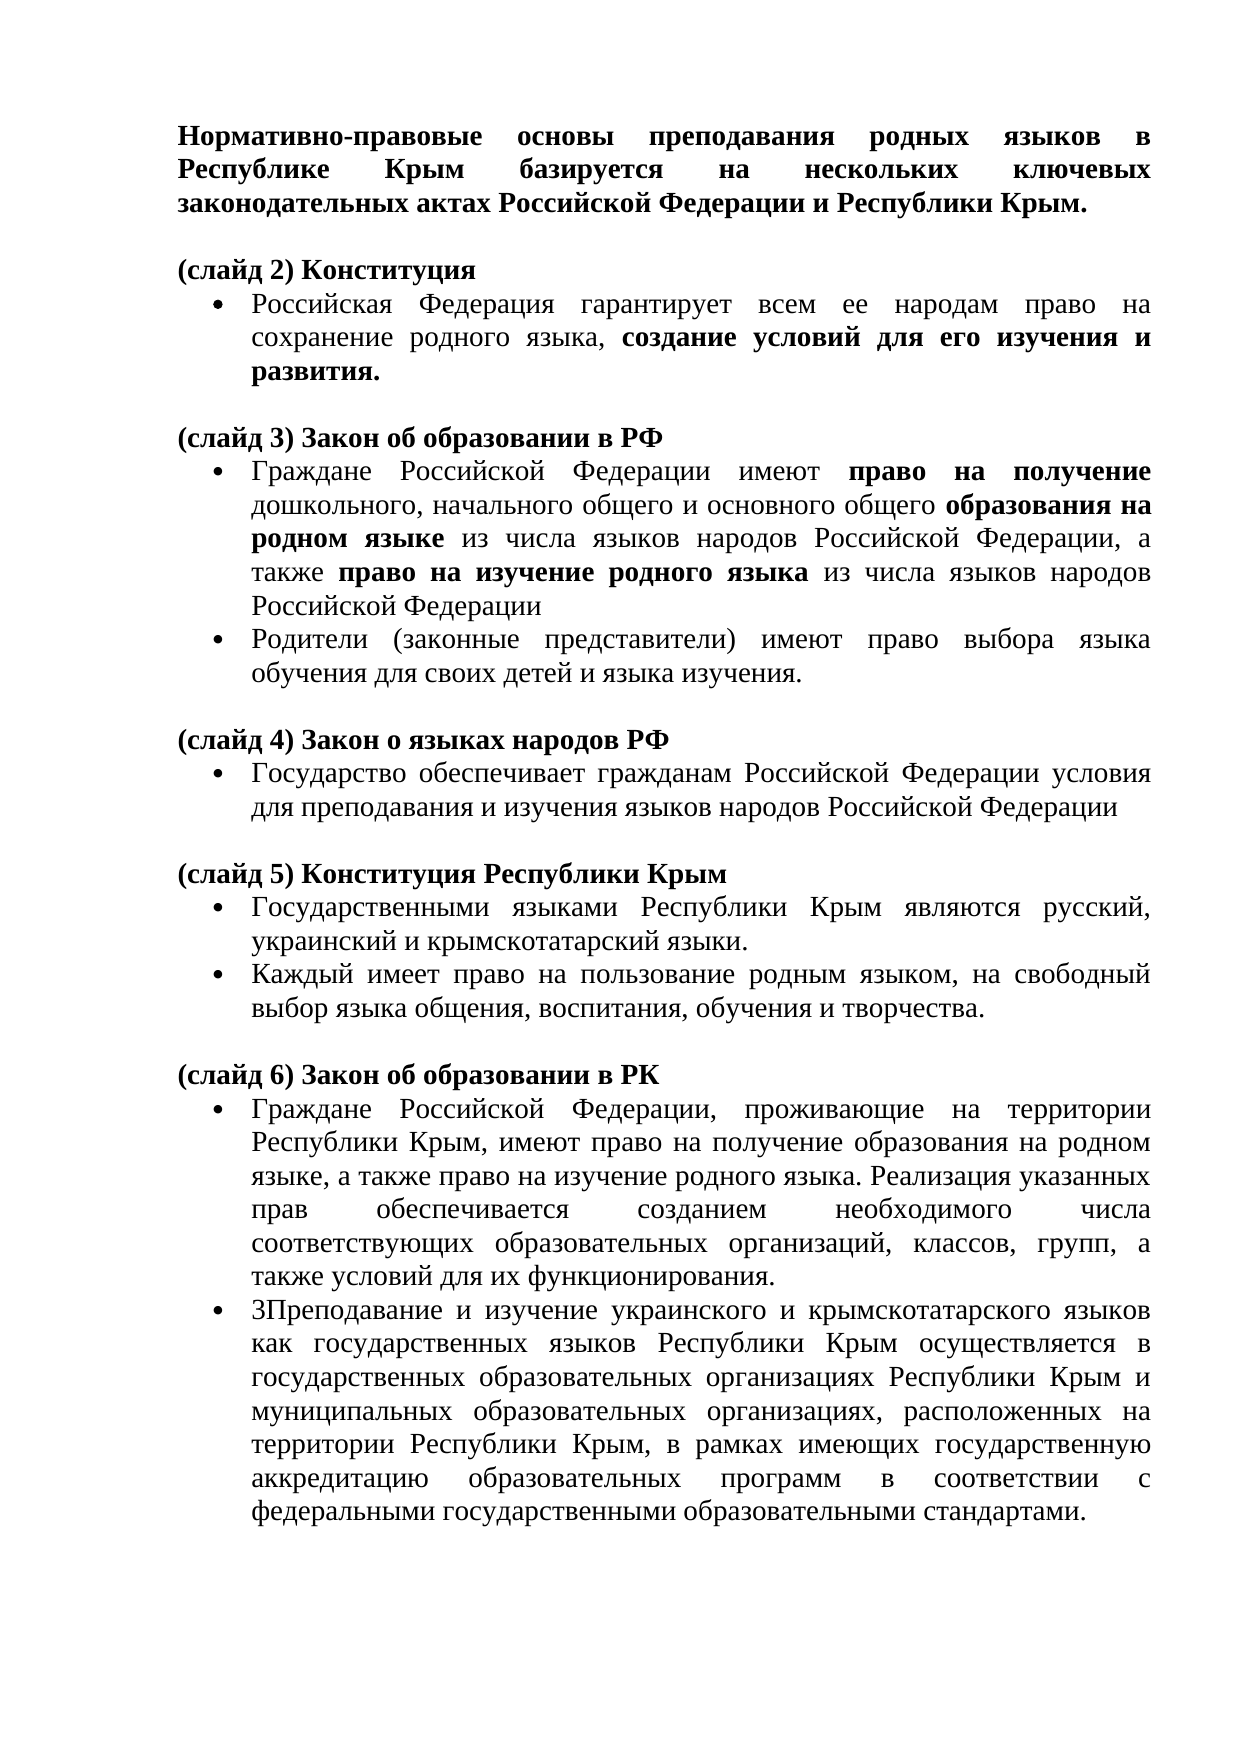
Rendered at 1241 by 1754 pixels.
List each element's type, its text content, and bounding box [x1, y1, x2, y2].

text (слайд 4) Закон о языках народов РФ [177, 722, 1152, 755]
text (слайд 5) Конституция Республики Крым [177, 856, 1152, 889]
list Граждане Российской Федерации имеют право на получение дошкольного, начального общего и основного общего образования на родном языке из числа языков народов Российской Федерации, а также право на изучение родного языка из числа языков народов Российской Федерации [213, 453, 1152, 621]
list 3Преподавание и изучение украинского и крымскотатарского языков как государственных языков Республики Крым осуществляется в государственных образовательных организациях Республики Крым и муниципальных образовательных организациях, расположенных на территории Республики Крым, в рамках имеющих государственную аккредитацию образовательных программ в соответствии с федеральными государственными образовательными стандартами. [213, 1292, 1152, 1527]
text (слайд 3) Закон об образовании в РФ [177, 420, 1152, 453]
list Российская Федерация гарантирует всем ее народам право на сохранение родного языка, создание условий для его изучения и развития. [213, 286, 1152, 386]
list Каждый имеет право на пользование родным языком, на свободный выбор языка общения, воспитания, обучения и творчества. [213, 957, 1152, 1024]
list Граждане Российской Федерации, проживающие на территории Республики Крым, имеют право на получение образования на родном языке, а также право на изучение родного языка. Реализация указанных прав обеспечивается созданием необходимого числа соответствующих образовательных организаций, классов, групп, а также условий для их функционирования. [213, 1091, 1152, 1292]
list Государство обеспечивает гражданам Российской Федерации условия для преподавания и изучения языков народов Российской Федерации [213, 755, 1152, 822]
text (слайд 2) Конституция [177, 252, 1152, 286]
text Нормативно-правовые основы преподавания родных языков в Республике Крым базируется на нескольких ключевых законодательных актах Российской Федерации и Республики Крым. [177, 118, 1152, 219]
text (слайд 6) Закон об образовании в РК [177, 1057, 1152, 1091]
list Государственными языками Республики Крым являются русский, украинский и крымскотатарский языки. [213, 889, 1152, 957]
list Родители (законные представители) имеют право выбора языка обучения для своих детей и языка изучения. [213, 621, 1152, 688]
